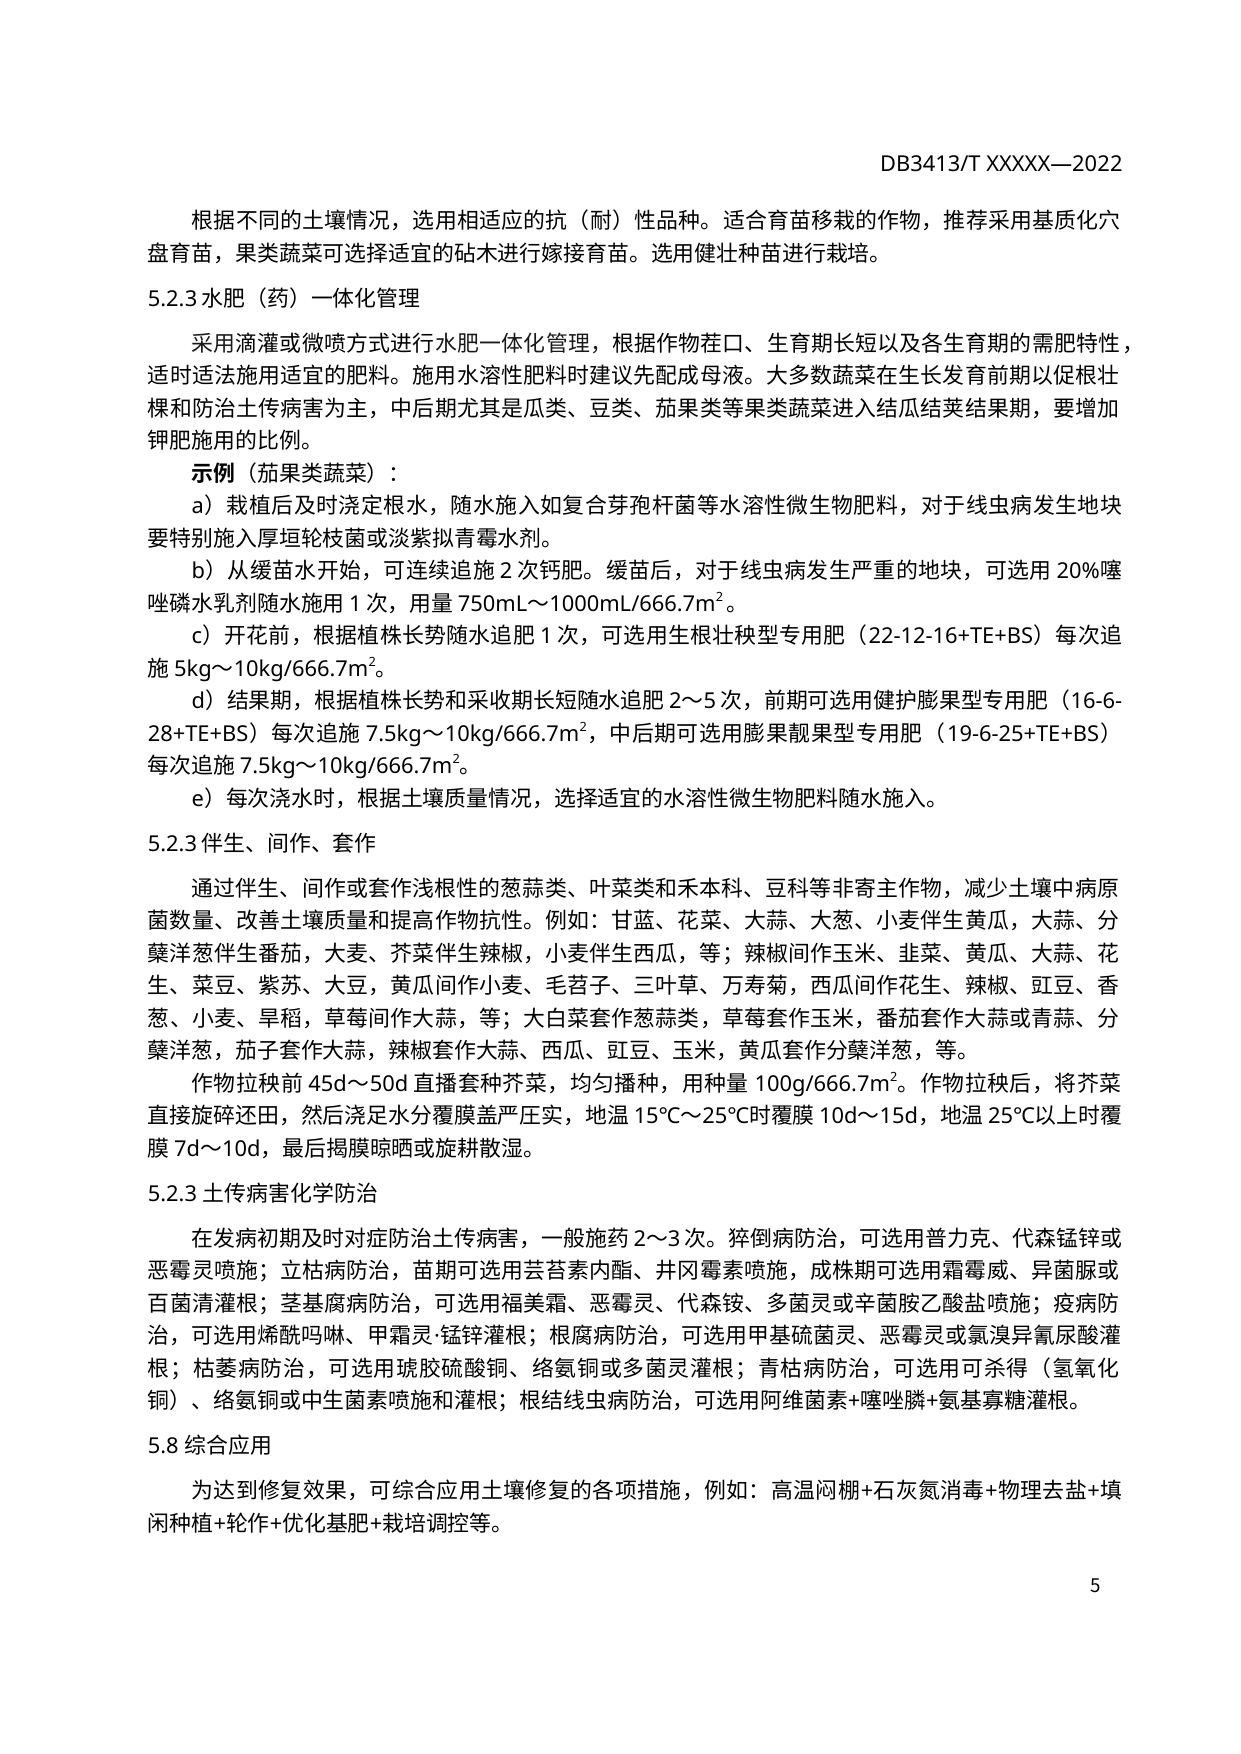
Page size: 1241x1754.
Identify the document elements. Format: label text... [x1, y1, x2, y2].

text 为达到修复效果，可综合应用土壤修复的各项措施，例如：高温闷棚+石灰氮消毒+物理去盐+填闲种植+轮作+优化基肥+栽培调控等。 [148, 1473, 1122, 1538]
text a）栽植后及时浇定根水，随水施入如复合芽孢杆菌等水溶性微生物肥料，对于线虫病发生地块要特别施入厚垣轮枝菌或淡紫拟青霉水剂。 [148, 488, 1122, 553]
text 作物拉秧前45d～50d直播套种芥菜，均匀播种，用种量100g/666.7m2。作物拉秧后，将芥菜直接旋碎还田，然后浇足水分覆膜盖严圧实，地温15℃～25℃时覆膜10d～15d，地温25℃以上时覆膜7d～10d，最后揭膜晾晒或旋耕散湿。 [148, 1066, 1122, 1163]
text 根据不同的土壤情况，选用相适应的抗（耐）性品种。适合育苗移栽的作物，推荐采用基质化穴盘育苗，果类蔬菜可选择适宜的砧木进行嫁接育苗。选用健壮种苗进行栽培。 [148, 203, 1122, 268]
text 采用滴灌或微喷方式进行水肥一体化管理，根据作物茬口、生育期长短以及各生育期的需肥特性，适时适法施用适宜的肥料。施用水溶性肥料时建议先配成母液。大多数蔬菜在生长发育前期以促根壮棵和防治土传病害为主，中后期尤其是瓜类、豆类、茄果类等果类蔬菜进入结瓜结荚结果期，要增加钾肥施用的比例。 [148, 326, 1122, 456]
text e）每次浇水时，根据土壤质量情况，选择适宜的水溶性微生物肥料随水施入。 [148, 781, 1122, 813]
text b）从缓苗水开始，可连续追施2次钙肥。缓苗后，对于线虫病发生严重的地块，可选用20%噻唑磷水乳剂随水施用1次，用量750mL～1000mL/666.7m2 。 [148, 553, 1122, 618]
text 5.8 综合应用 [148, 1428, 1122, 1461]
text 通过伴生、间作或套作浅根性的葱蒜类、叶菜类和禾本科、豆科等非寄主作物，减少土壤中病原菌数量、改善土壤质量和提高作物抗性。例如：甘蓝、花菜、大蒜、大葱、小麦伴生黄瓜，大蒜、分蘖洋葱伴生番茄，大麦、芥菜伴生辣椒，小麦伴生西瓜，等；辣椒间作玉米、韭菜、黄瓜、大蒜、花生、菜豆、紫苏、大豆，黄瓜间作小麦、毛苕子、三叶草、万寿菊，西瓜间作花生、辣椒、豇豆、香葱、小麦、旱稻，草莓间作大蒜，等；大白菜套作葱蒜类，草莓套作玉米，番茄套作大蒜或青蒜、分蘖洋葱，茄子套作大蒜，辣椒套作大蒜、西瓜、豇豆、玉米，黄瓜套作分蘖洋葱，等。 [148, 871, 1122, 1066]
text 5.2.3 土传病害化学防治 [148, 1176, 1122, 1208]
text 5.2.3水肥（药）一体化管理 [148, 281, 1122, 313]
text 在发病初期及时对症防治土传病害，一般施药2～3次。猝倒病防治，可选用普力克、代森锰锌或恶霉灵喷施；立枯病防治，苗期可选用芸苔素内酯、井冈霉素喷施，成株期可选用霜霉威、异菌脲或百菌清灌根；茎基腐病防治，可选用福美霜、恶霉灵、代森铵、多菌灵或辛菌胺乙酸盐喷施；疫病防治，可选用烯酰吗啉、甲霜灵·锰锌灌根；根腐病防治，可选用甲基硫菌灵、恶霉灵或氯溴异氰尿酸灌根；枯萎病防治，可选用琥胶硫酸铜、络氨铜或多菌灵灌根；青枯病防治，可选用可杀得（氢氧化铜）、络氨铜或中生菌素喷施和灌根；根结线虫病防治，可选用阿维菌素+噻唑膦+氨基寡糖灌根。 [148, 1221, 1122, 1416]
text c）开花前，根据植株长势随水追肥1次，可选用生根壮秧型专用肥（22-12-16+TE+BS）每次追施5kg～10kg/666.7m2。 [148, 618, 1122, 683]
text 示例（茄果类蔬菜）： [148, 456, 1122, 488]
text 5.2.3伴生、间作、套作 [148, 826, 1122, 858]
text d）结果期，根据植株长势和采收期长短随水追肥2～5次，前期可选用健护膨果型专用肥（16-6-28+TE+BS）每次追施7.5kg～10kg/666.7m2，中后期可选用膨果靓果型专用肥（19-6-25+TE+BS）每次追施7.5kg～10kg/666.7m2。 [148, 683, 1122, 781]
